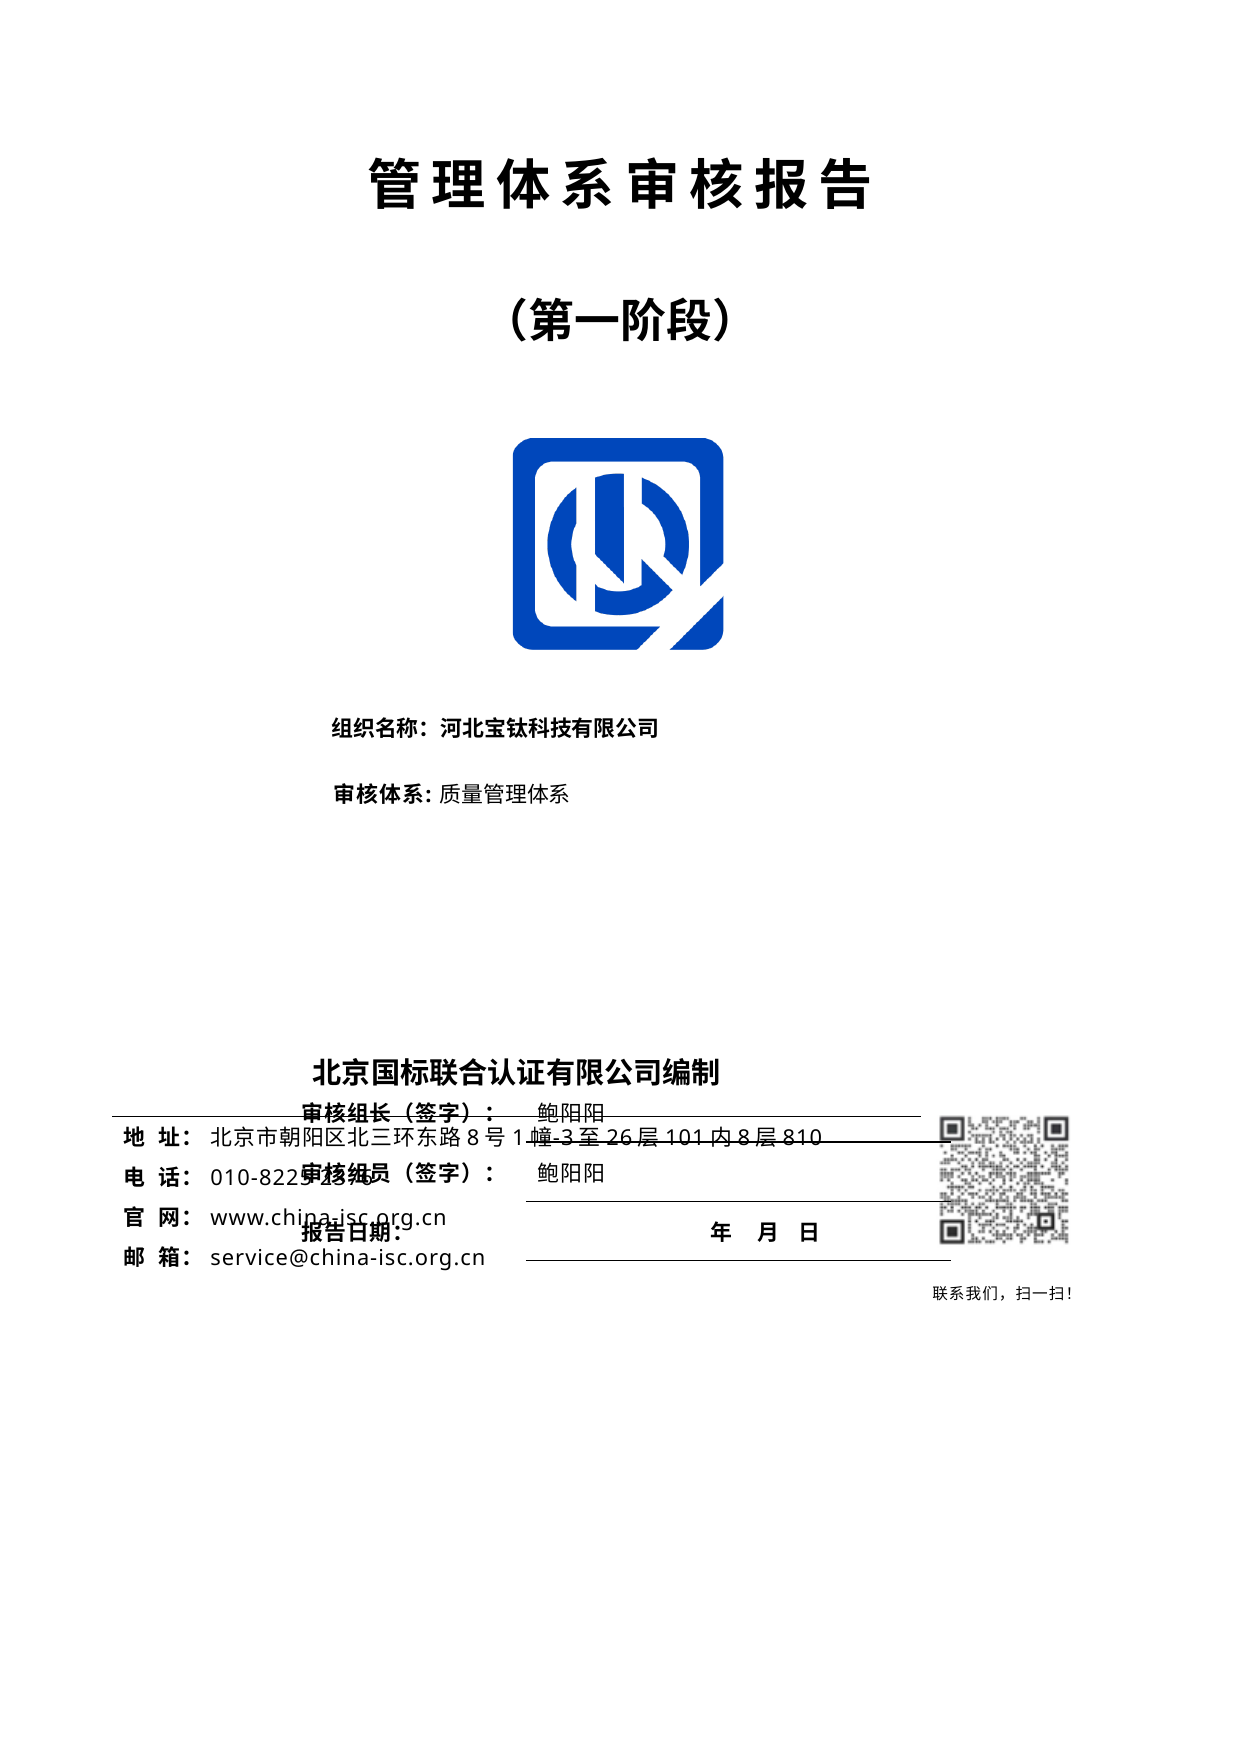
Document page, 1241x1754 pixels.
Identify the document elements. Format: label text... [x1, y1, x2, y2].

table_header 北京国标联合认证有限公司编制 [112, 1039, 921, 1116]
table_header 鲍阳阳 [526, 1083, 951, 1141]
text （第一阶段） [112, 269, 1128, 367]
text 组织名称：河北宝钛科技有限公司 [112, 710, 1128, 743]
table_cell 鲍阳阳 [526, 1143, 951, 1201]
table_header 联系我们，扫一扫！ [921, 1039, 1150, 1312]
table_cell 地 址： 北京市朝阳区北三环东路8号1幢-3至26层101内8层810 电 话： 010-8225 2376 官 网： www.china-isc.org.cn 邮 箱： service@china-isc.org.cn [112, 1117, 921, 1312]
text 审核体系: 质量管理体系 [333, 777, 1128, 810]
picture [512, 438, 724, 650]
table_cell 年 月 日 [526, 1202, 951, 1259]
table_header 审核组长（签字）： [290, 1083, 526, 1141]
table_cell 报告日期： [290, 1201, 526, 1259]
table_cell 审核组员（签字）： [290, 1141, 526, 1201]
picture [951, 1111, 1078, 1254]
text 管理体系审核报告 [112, 132, 1128, 230]
